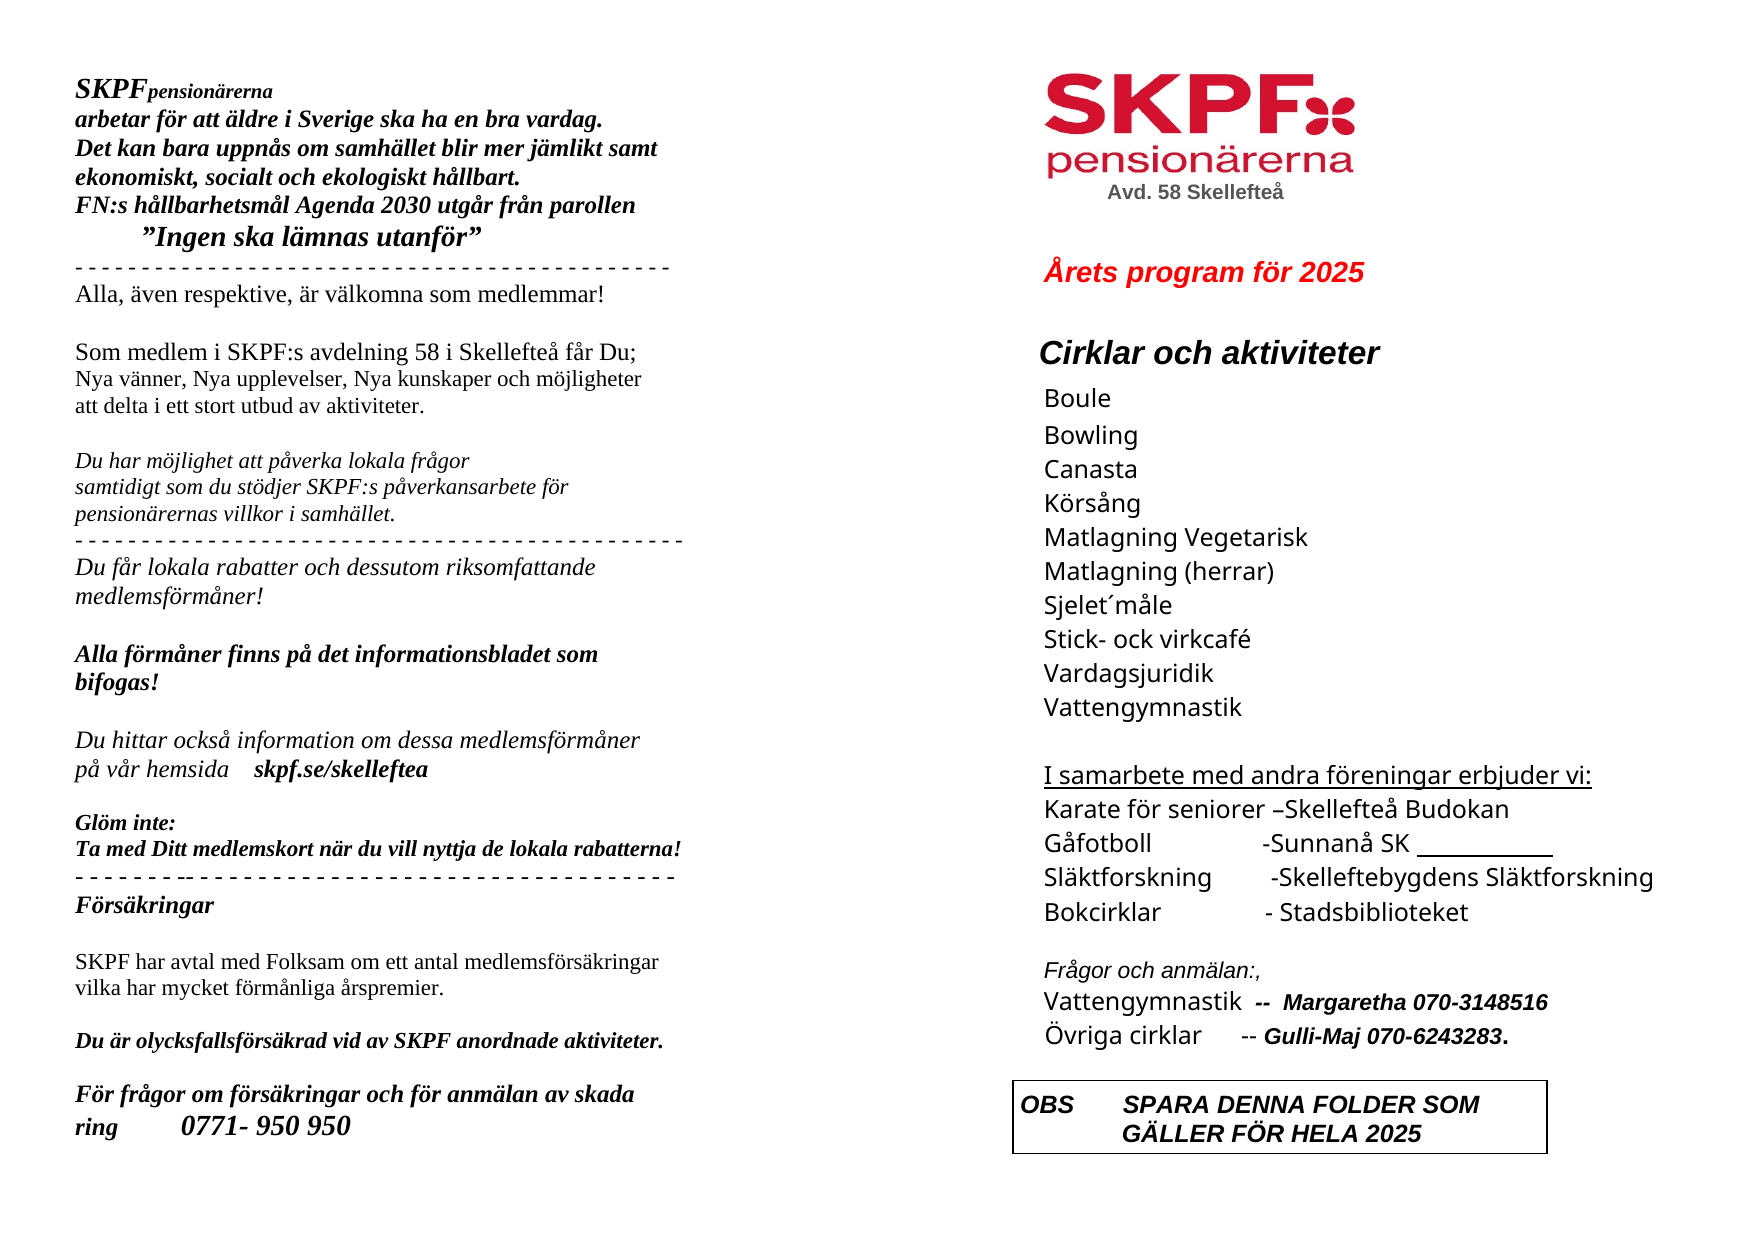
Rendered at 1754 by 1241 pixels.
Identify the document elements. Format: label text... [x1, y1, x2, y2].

text Canasta Körsång Matlagning Vegetarisk [1044, 451, 1679, 553]
text SKPFpensionärerna arbetar för att äldre i Sverige ska ha en bra vardag. Det kan bara uppnås om samhället blir mer jämlikt samt ekonomiskt, socialt och ekologiskt hållbart. FN:s hållbarhetsmål Agenda 2030 utgår från parollen ”Ingen ska lämnas utanför” - - - - - - - - - - - - - - - - - - - - - - - - - - - - - - - - - - - - - - - - - - - - - [75, 71, 881, 279]
text Avd. 58 Skellefteå Årets program för 2025 Cirklar och aktiviteter Boule [955, 180, 1679, 417]
text - - - - - - - -- - - - - - - - - - - - - - - - - - - - - - - - - - - - - - - - - - Försäkringar [75, 861, 881, 948]
text Frågor och anmälan:, Vattengymnastik -- Margaretha 070-3148516 [1044, 957, 1679, 1017]
text Övriga cirklar -- Gulli-Maj 070-6243283. [955, 1017, 1679, 1051]
text vilka har mycket förmånliga årspremier. Du är olycksfallsförsäkrad vid av SKPF anordnade aktiviteter. [75, 974, 881, 1053]
text För frågor om försäkringar och för anmälan av skada ring 0771- 950 950 [75, 1053, 881, 1142]
text samtidigt som du stödjer SKPF:s påverkansarbete för [75, 473, 881, 500]
text Glöm inte: Ta med Ditt medlemskort när du vill nyttja de lokala rabatterna! [75, 782, 881, 861]
text Matlagning (herrar) Sjelet´måle Stick- ock virkcafé Vardagsjuridik Vattengymnastik I samarbete med andra föreningar erbjuder vi: Karate för seniorer –Skellefteå Budokan Gåfotboll -Sunnanå SK [1044, 553, 1679, 860]
text Bowling [955, 417, 1679, 451]
text SKPF har avtal med Folksam om ett antal medlemsförsäkringar [75, 948, 881, 974]
text Som medlem i SKPF:s avdelning 58 i Skellefteå får Du; Nya vänner, Nya upplevelser, Nya kunskaper och möjligheter att delta i ett stort utbud av aktiviteter. [75, 337, 881, 447]
text pensionärernas villkor i samhället. - - - - - - - - - - - - - - - - - - - - - - - - - - - - - - - - - - - - - - - - - - - - - - Du får lokala rabatter och dessutom riksomfattande medlemsförmåner! [75, 500, 881, 639]
text GÄLLER FÖR HELA 2025 [955, 1119, 1679, 1147]
text Släktforskning -Skelleftebygdens Släktforskning Bokcirklar - Stadsbiblioteket [955, 860, 1679, 928]
picture [1042, 70, 1359, 181]
text OBS SPARA DENNA FOLDER SOM [955, 1090, 1679, 1119]
text Alla, även respektive, är välkomna som medlemmar! [75, 279, 881, 337]
text Alla förmåner finns på det informationsbladet som bifogas! Du hittar också information om dessa medlemsförmåner på vår hemsida skpf.se/skelleftea [75, 639, 881, 782]
text Du har möjlighet att påverka lokala frågor [75, 447, 881, 473]
